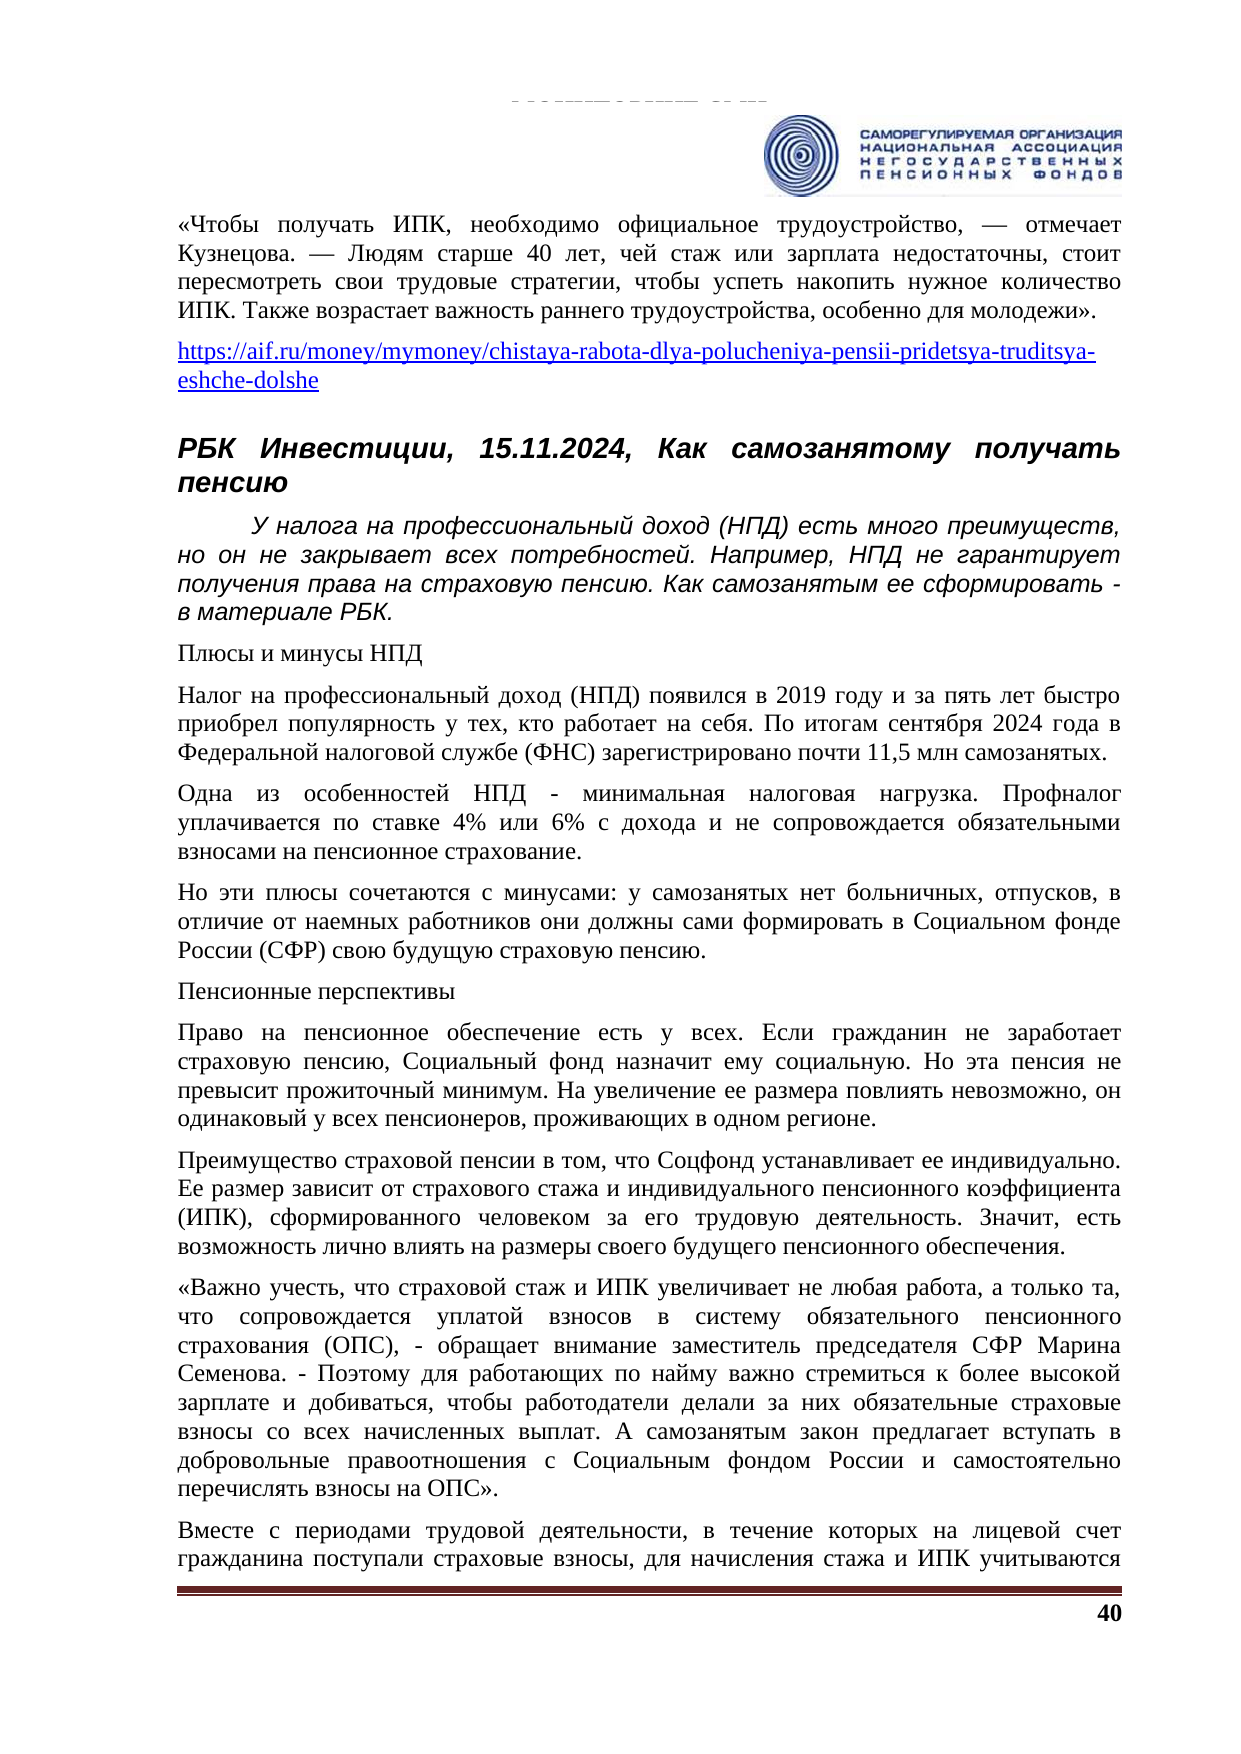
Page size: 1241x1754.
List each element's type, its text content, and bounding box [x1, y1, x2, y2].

text Преимущество страховой пенсии в том, что Соцфонд устанавливает ее индивидуально. Ее размер зависит от страхового стажа и индивидуального пенсионного коэффициента (ИПК), сформированного человеком за его трудовую деятельность. Значит, есть возможность лично влиять на размеры своего будущего пенсионного обеспечения. [177, 1145, 1122, 1260]
text Пенсионные перспективы [177, 976, 1122, 1005]
subtitle У налога на профессиональный доход (НПД) есть много преимуществ, но он не закрывает всех потребностей. Например, НПД не гарантирует получения права на страховую пенсию. Как самозанятым ее сформировать - в материале РБК. [177, 511, 1122, 626]
subtitle РБК Инвестиции, 15.11.2024, Как самозанятому получать пенсию [177, 431, 1122, 498]
text «Чтобы получать ИПК, необходимо официальное трудоустройство, — отмечает Кузнецова. — Людям старше 40 лет, чей стаж или зарплата недостаточны, стоит пересмотреть свои трудовые стратегии, чтобы успеть накопить нужное количество ИПК. Также возрастает важность раннего трудоустройства, особенно для молодежи». [177, 209, 1122, 324]
picture [764, 115, 1122, 197]
text Одна из особенностей НПД - минимальная налоговая нагрузка. Профналог уплачивается по ставке 4% или 6% с дохода и не сопровождается обязательными взносами на пенсионное страхование. [177, 778, 1122, 865]
text «Важно учесть, что страховой стаж и ИПК увеличивает не любая работа, а только та, что сопровождается уплатой взносов в систему обязательного пенсионного страхования (ОПС), - обращает внимание заместитель председателя СФР Марина Семенова. - Поэтому для работающих по найму важно стремиться к более высокой зарплате и добиваться, чтобы работодатели делали за них обязательные страховые взносы со всех начисленных выплат. А самозанятым закон предлагает вступать в добровольные правоотношения с Социальным фондом России и самостоятельно перечислять взносы на ОПС». [177, 1272, 1122, 1502]
text Налог на профессиональный доход (НПД) появился в 2019 году и за пять лет быстро приобрел популярность у тех, кто работает на себя. По итогам сентября 2024 года в Федеральной налоговой службе (ФНС) зарегистрировано почти 11,5 млн самозанятых. [177, 680, 1122, 766]
text https://aif.ru/money/mymoney/chistaya-rabota-dlya-polucheniya-pensii-pridetsya-truditsya-eshche-dolshe [177, 336, 1122, 394]
text Право на пенсионное обеспечение есть у всех. Если гражданин не заработает страховую пенсию, Социальный фонд назначит ему социальную. Но эта пенсия не превысит прожиточный минимум. На увеличение ее размера повлиять невозможно, он одинаковый у всех пенсионеров, проживающих в одном регионе. [177, 1017, 1122, 1132]
text Плюсы и минусы НПД [177, 638, 1122, 667]
text Но эти плюсы сочетаются с минусами: у самозанятых нет больничных, отпусков, в отличие от наемных работников они должны сами формировать в Социальном фонде России (СФР) свою будущую страховую пенсию. [177, 877, 1122, 963]
